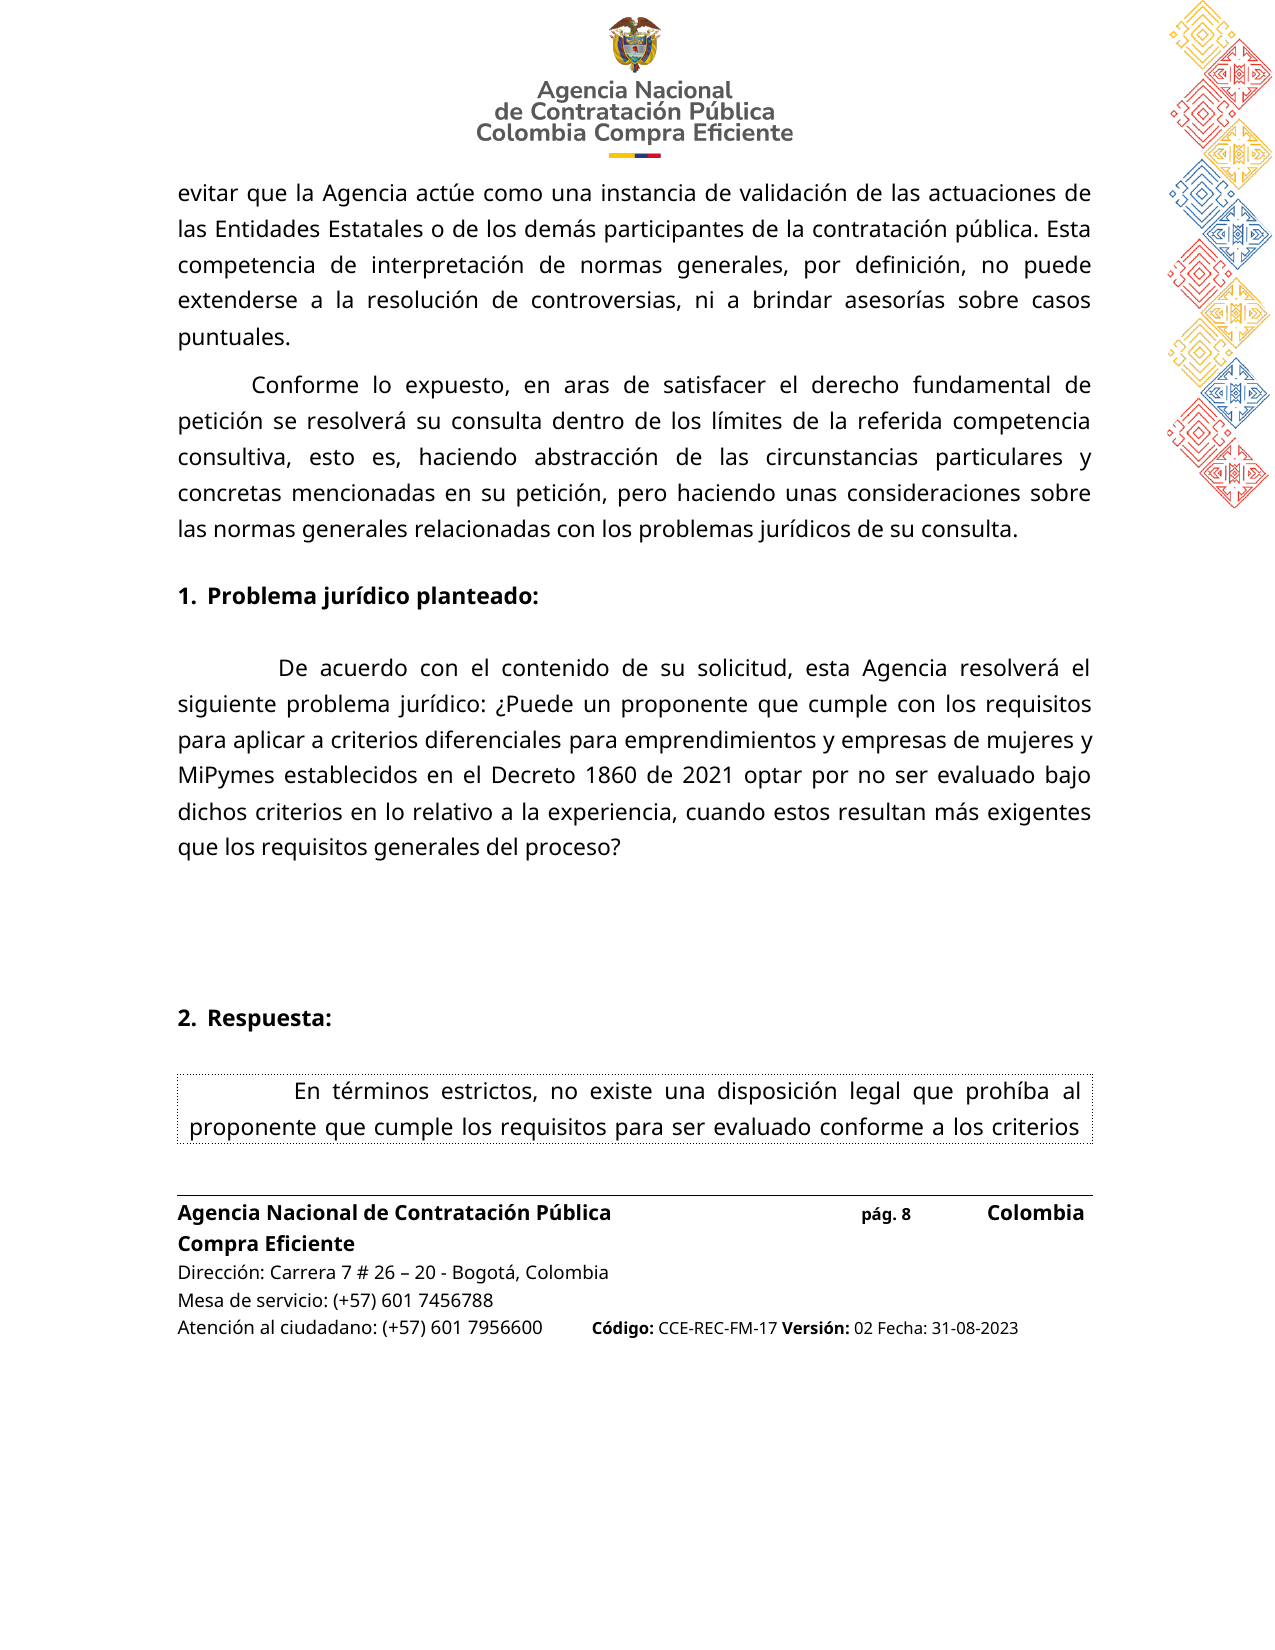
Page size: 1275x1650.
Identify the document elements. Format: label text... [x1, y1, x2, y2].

list Problema jurídico planteado: [177, 580, 1093, 611]
picture [477, 17, 793, 158]
picture [1165, 0, 1272, 506]
text Conforme lo expuesto, en aras de satisfacer el derecho fundamental de petición se resolverá su consulta dentro de los límites de la referida competencia consultiva, esto es, haciendo abstracción de las circunstancias particulares y concretas mencionadas en su petición, pero haciendo unas consideraciones sobre las normas generales relacionadas con los problemas jurídicos de su consulta. [177, 369, 1093, 544]
text De manera preliminar, resulta necesario acotar que esta entidad solo tiene competencia para responder consultas sobre la aplicación de normas de carácter general en materia de compras y contratación pública. En ese sentido, resolver casos particulares desborda las atribuciones asignadas por el legislador extraordinario, que no concibió a Colombia Compra Eficiente como una autoridad para solucionar problemas jurídicos particulares de todos los partícipes del sistema de compra pública. La competencia de esta entidad se fija con límites claros, con el objeto de evitar que la Agencia actúe como una instancia de validación de las actuaciones de las Entidades Estatales o de los demás participantes de la contratación pública. Esta competencia de interpretación de normas generales, por definición, no puede extenderse a la resolución de controversias, ni a brindar asesorías sobre casos puntuales. [177, 177, 1093, 352]
list De acuerdo con el contenido de su solicitud, esta Agencia resolverá el siguiente problema jurídico: ¿Puede un proponente que cumple con los requisitos para aplicar a criterios diferenciales para emprendimientos y empresas de mujeres y MiPymes establecidos en el Decreto 1860 de 2021 optar por no ser evaluado bajo dichos criterios en lo relativo a la experiencia, cuando estos resultan más exigentes que los requisitos generales del proceso? [177, 652, 1093, 863]
list Respuesta: [177, 1002, 1093, 1033]
